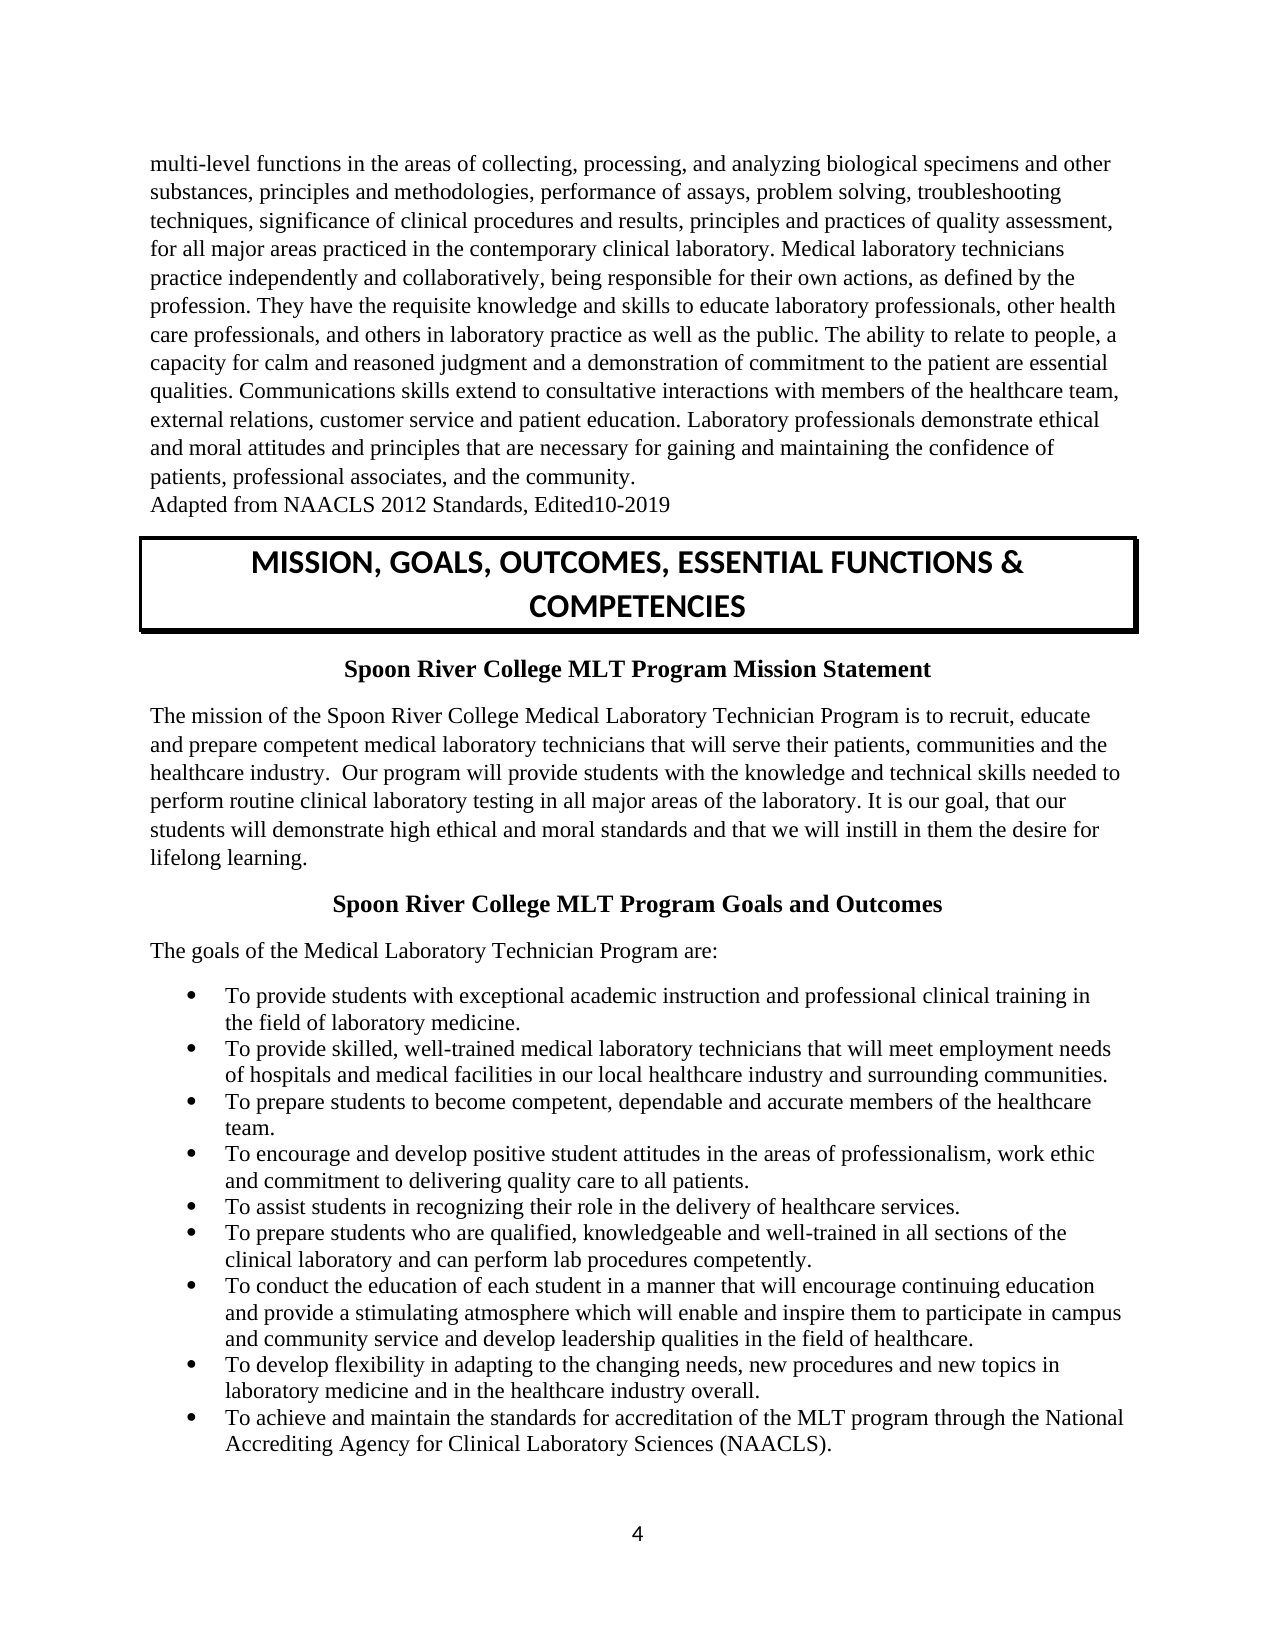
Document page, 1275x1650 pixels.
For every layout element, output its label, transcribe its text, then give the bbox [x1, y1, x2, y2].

list To conduct the education of each student in a manner that will encourage continuing education and provide a stimulating atmosphere which will enable and inspire them to participate in campus and community service and develop leadership qualities in the field of healthcare. [187, 1272, 1125, 1351]
list To prepare students who are qualified, knowledgeable and well-trained in all sections of the clinical laboratory and can perform lab procedures competently. [187, 1219, 1125, 1272]
list To develop flexibility in adapting to the changing needs, new procedures and new topics in laboratory medicine and in the healthcare industry overall. [187, 1351, 1125, 1404]
text Spoon River College MLT Program Mission Statement [150, 654, 1125, 683]
text MISSION, GOALS, OUTCOMES, ESSENTIAL FUNCTIONS & COMPETENCIES [142, 540, 1133, 628]
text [150, 150, 1125, 518]
list To assist students in recognizing their role in the delivery of healthcare services. [187, 1193, 1125, 1219]
list To prepare students to become competent, dependable and accurate members of the healthcare team. [187, 1088, 1125, 1140]
list To achieve and maintain the standards for accreditation of the MLT program through the National Accrediting Agency for Clinical Laboratory Sciences (NAACLS). [187, 1404, 1125, 1457]
text The mission of the Spoon River College Medical Laboratory Technician Program is to recruit, educate and prepare competent medical laboratory technicians that will serve their patients, communities and the healthcare industry. Our program will provide students with the knowledge and technical skills needed to perform routine clinical laboratory testing in all major areas of the laboratory. It is our goal, that our students will demonstrate high ethical and moral standards and that we will instill in them the desire for lifelong learning. [150, 702, 1125, 871]
list To provide students with exceptional academic instruction and professional clinical training in the field of laboratory medicine. [187, 982, 1125, 1035]
text The goals of the Medical Laboratory Technician Program are: [150, 937, 1125, 963]
list To encourage and develop positive student attitudes in the areas of professionalism, work ethic and commitment to delivering quality care to all patients. [187, 1140, 1125, 1193]
list To provide skilled, well-trained medical laboratory technicians that will meet employment needs of hospitals and medical facilities in our local healthcare industry and surrounding communities. [187, 1035, 1125, 1088]
text Spoon River College MLT Program Goals and Outcomes [150, 889, 1125, 918]
